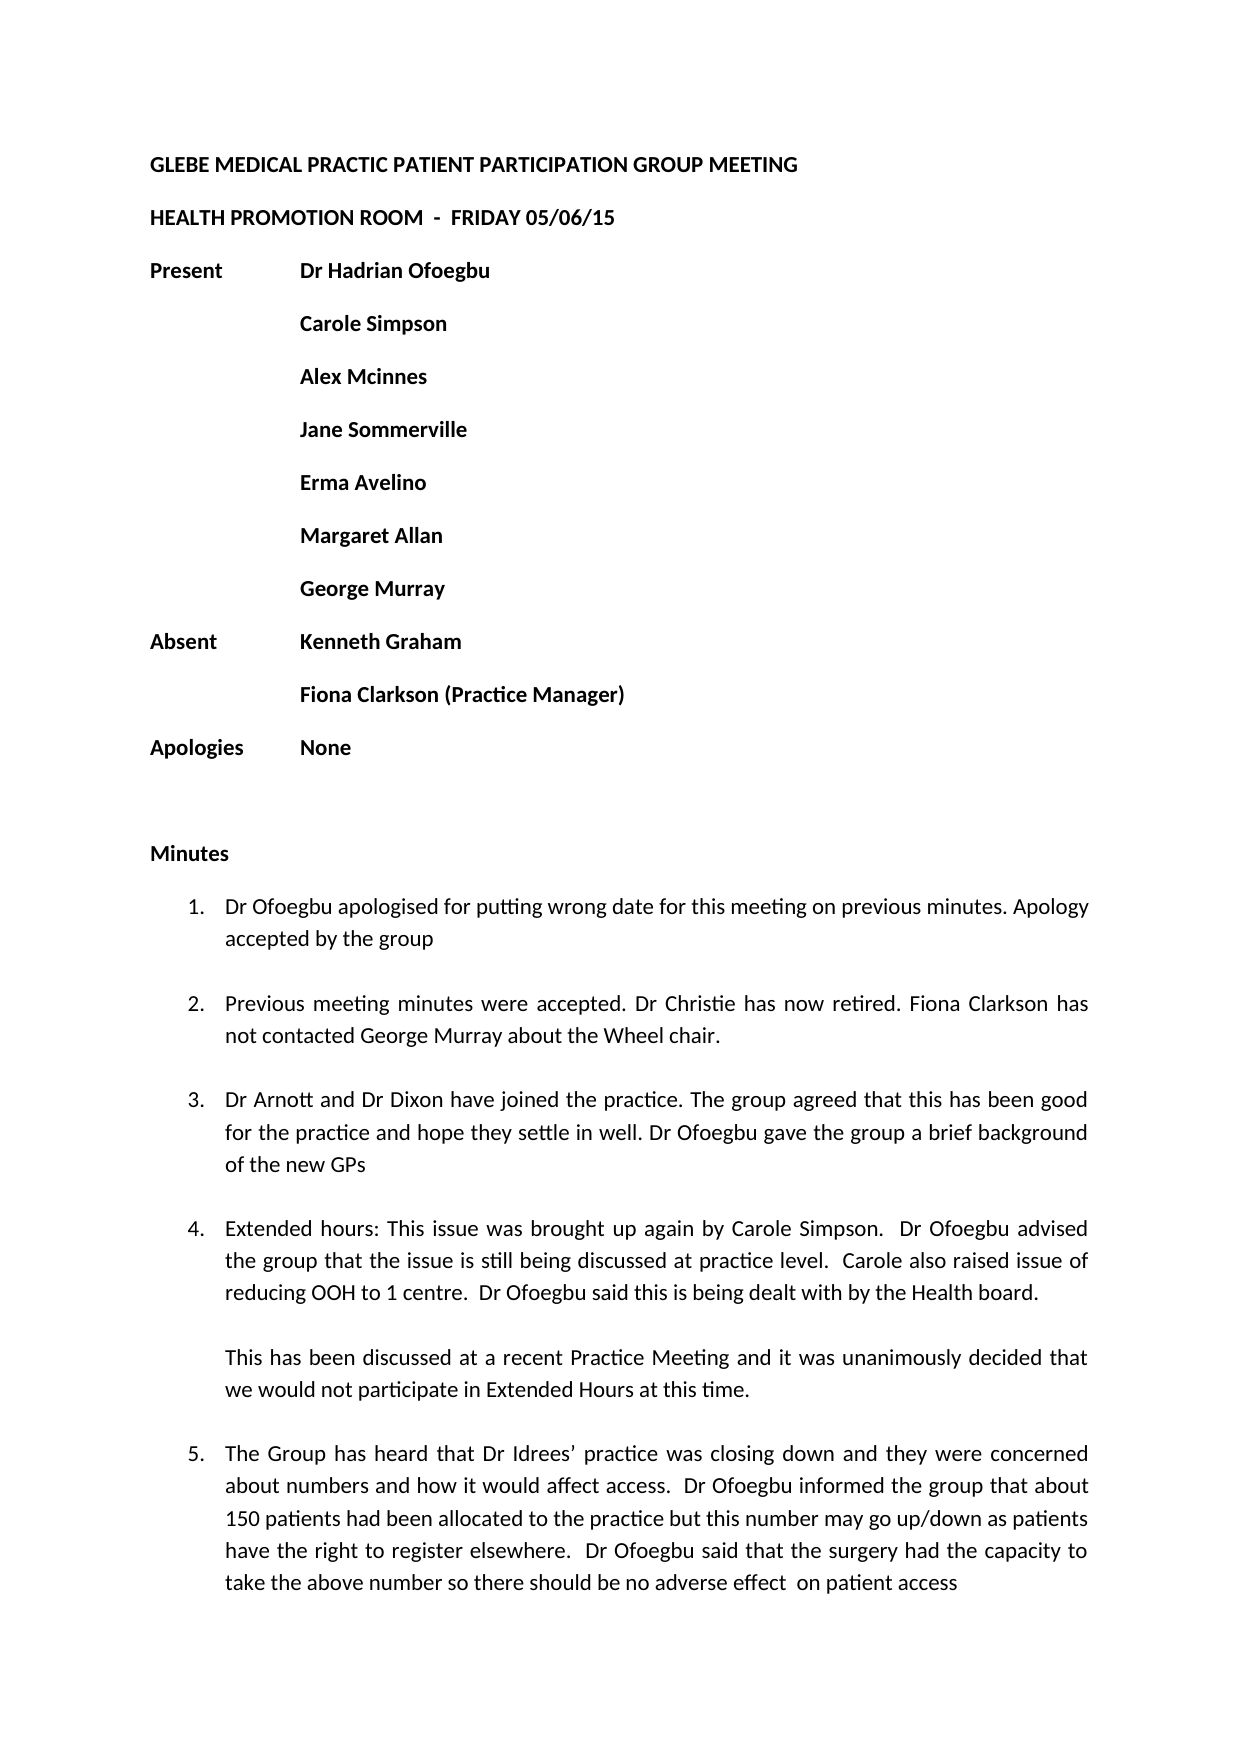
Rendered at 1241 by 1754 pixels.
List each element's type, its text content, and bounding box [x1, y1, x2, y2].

list Previous meeting minutes were accepted. Dr Christie has now retired. Fiona Clarkson has not contacted George Murray about the Wheel chair. [187, 989, 1090, 1049]
text Erma Avelino [150, 468, 1090, 496]
list This has been discussed at a recent Practice Meeting and it was unanimously decided that we would not participate in Extended Hours at this time. [225, 1343, 1090, 1403]
text Carole Simpson [150, 309, 1090, 337]
list The Group has heard that Dr Idrees’ practice was closing down and they were concerned about numbers and how it would affect access. Dr Ofoegbu informed the group that about 150 patients had been allocated to the practice but this number may go up/down as patients have the right to register elsewhere. Dr Ofoegbu said that the surgery had the capacity to take the above number so there should be no adverse effect on patient access [187, 1439, 1090, 1596]
text Jane Sommerville [150, 415, 1090, 443]
text Present Dr Hadrian Ofoegbu [150, 256, 1090, 284]
list Dr Ofoegbu apologised for putting wrong date for this meeting on previous minutes. Apology accepted by the group [187, 892, 1090, 952]
text Margaret Allan [150, 521, 1090, 549]
text Apologies None [150, 733, 1090, 761]
text George Murray [150, 574, 1090, 602]
text Fiona Clarkson (Practice Manager) [150, 680, 1090, 708]
text Minutes [150, 839, 1090, 867]
text Alex Mcinnes [150, 362, 1090, 390]
list Extended hours: This issue was brought up again by Carole Simpson. Dr Ofoegbu advised the group that the issue is still being discussed at practice level. Carole also raised issue of reducing OOH to 1 centre. Dr Ofoegbu said this is being dealt with by the Health board. [187, 1214, 1090, 1307]
text GLEBE MEDICAL PRACTIC PATIENT PARTICIPATION GROUP MEETING [150, 150, 1090, 178]
text HEALTH PROMOTION ROOM - FRIDAY 05/06/15 [150, 203, 1090, 231]
list Dr Arnott and Dr Dixon have joined the practice. The group agreed that this has been good for the practice and hope they settle in well. Dr Ofoegbu gave the group a brief background of the new GPs [187, 1085, 1090, 1178]
text Absent Kenneth Graham [150, 627, 1090, 655]
